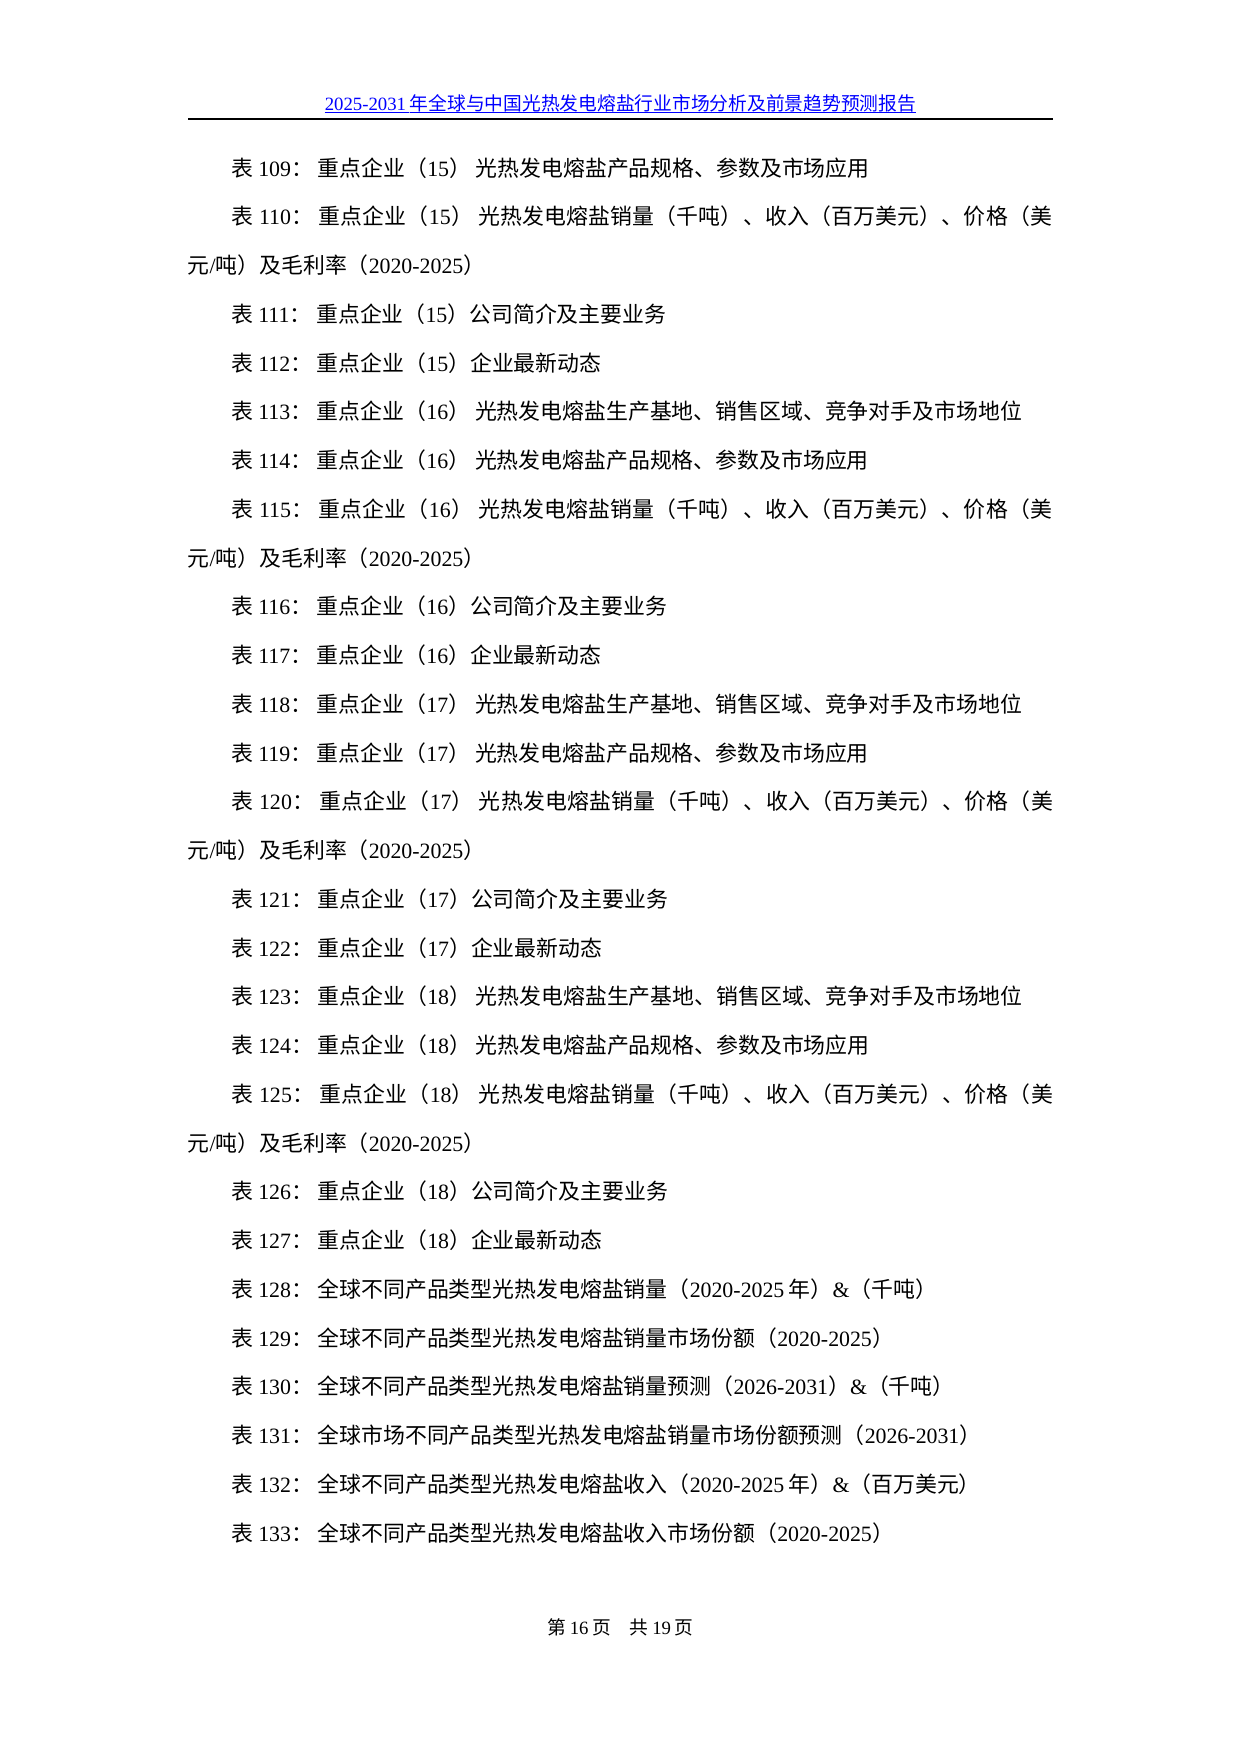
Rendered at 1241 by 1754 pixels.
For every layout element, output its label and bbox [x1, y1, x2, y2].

text [187, 150, 1053, 1548]
